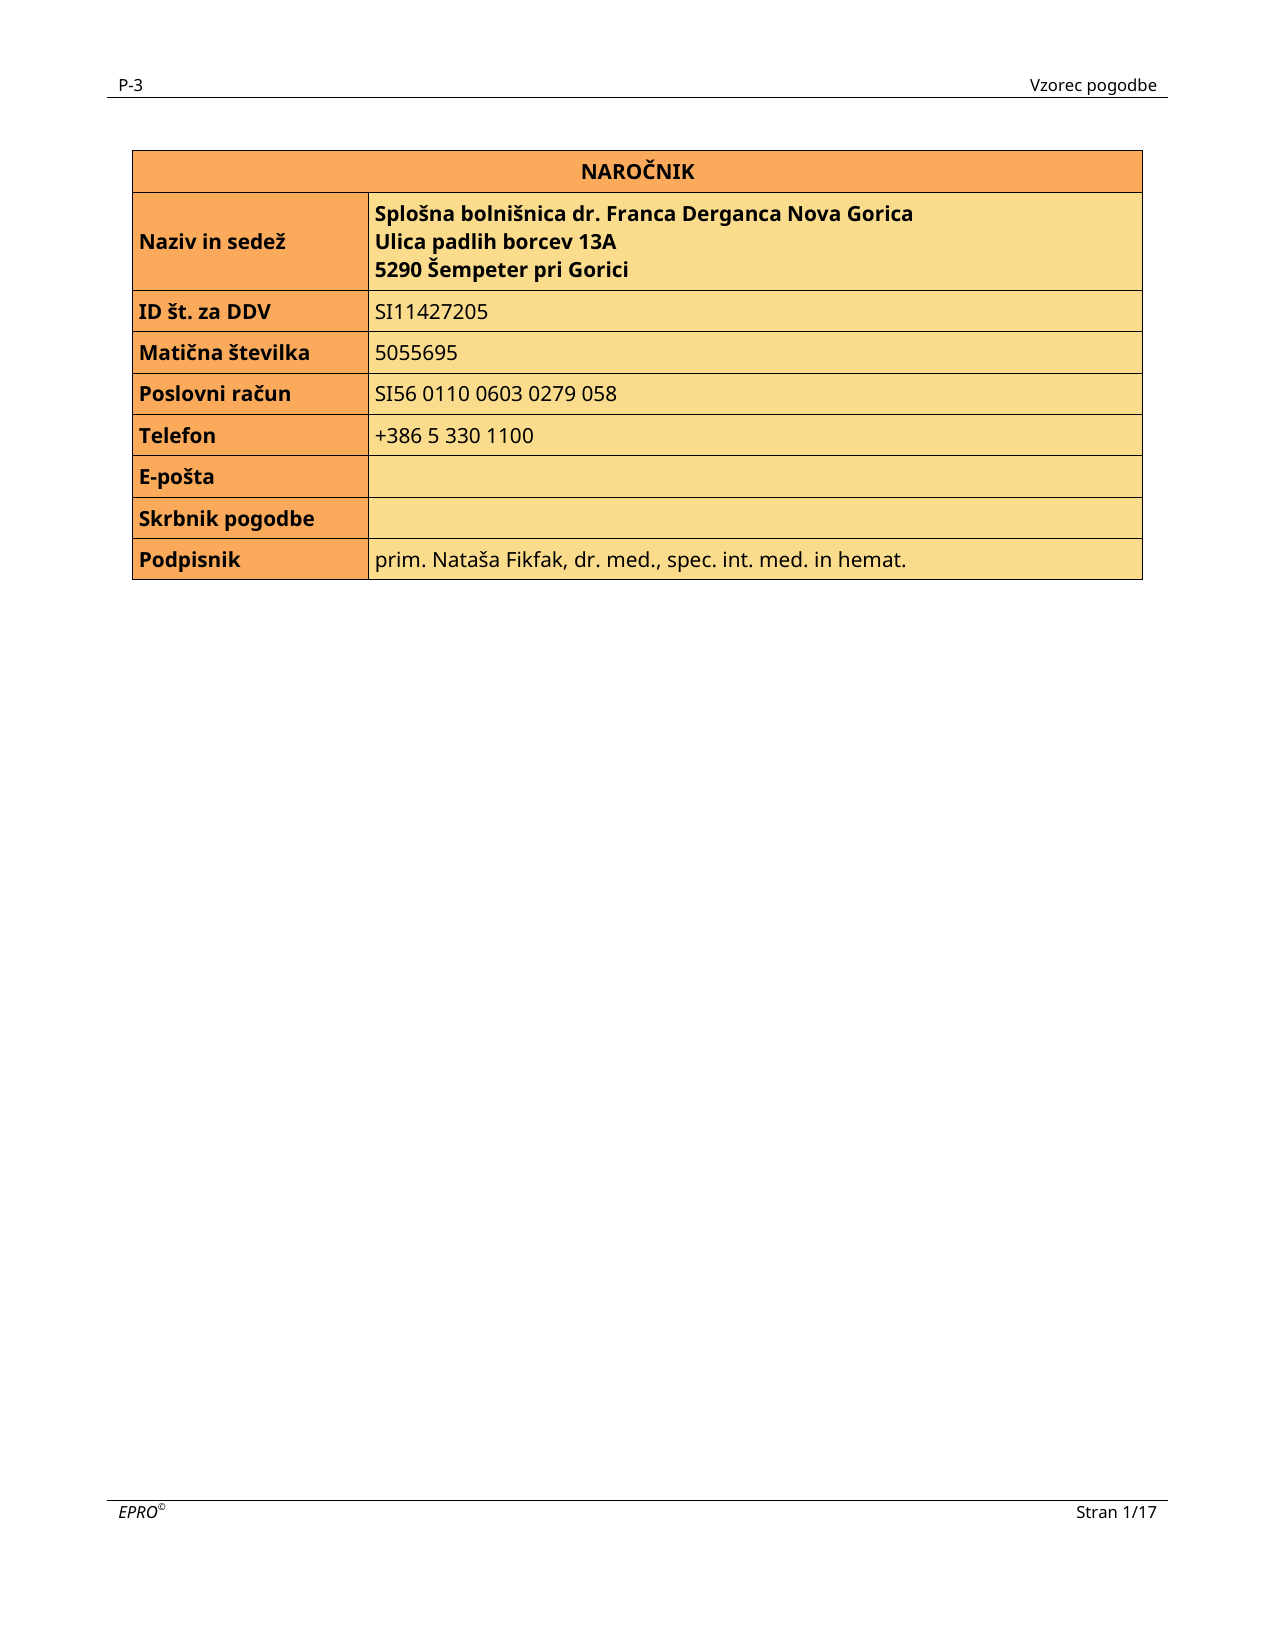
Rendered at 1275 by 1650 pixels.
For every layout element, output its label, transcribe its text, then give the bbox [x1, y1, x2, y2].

table_cell Splošna bolnišnica dr. Franca Derganca Nova Gorica Ulica padlih borcev 13A 5290 Šempeter pri Gorici [369, 193, 1142, 290]
table_cell prim. Nataša Fikfak, dr. med., spec. int. med. in hemat. [369, 539, 1142, 579]
table_cell [369, 456, 1142, 497]
table_cell Naziv in sedež [133, 193, 368, 290]
table_cell 5055695 [369, 332, 1142, 373]
table_cell Telefon [133, 415, 368, 455]
table_cell E-pošta [133, 456, 368, 497]
table_cell Poslovni račun [133, 374, 368, 414]
table_cell SI56 0110 0603 0279 058 [369, 374, 1142, 414]
table_cell Matična številka [133, 332, 368, 373]
table_cell SI11427205 [369, 291, 1142, 331]
table_header NAROČNIK [133, 151, 1142, 192]
table_cell [369, 498, 1142, 538]
table_cell Skrbnik pogodbe [133, 498, 368, 538]
table_cell +386 5 330 1100 [369, 415, 1142, 455]
table_cell ID št. za DDV [133, 291, 368, 331]
